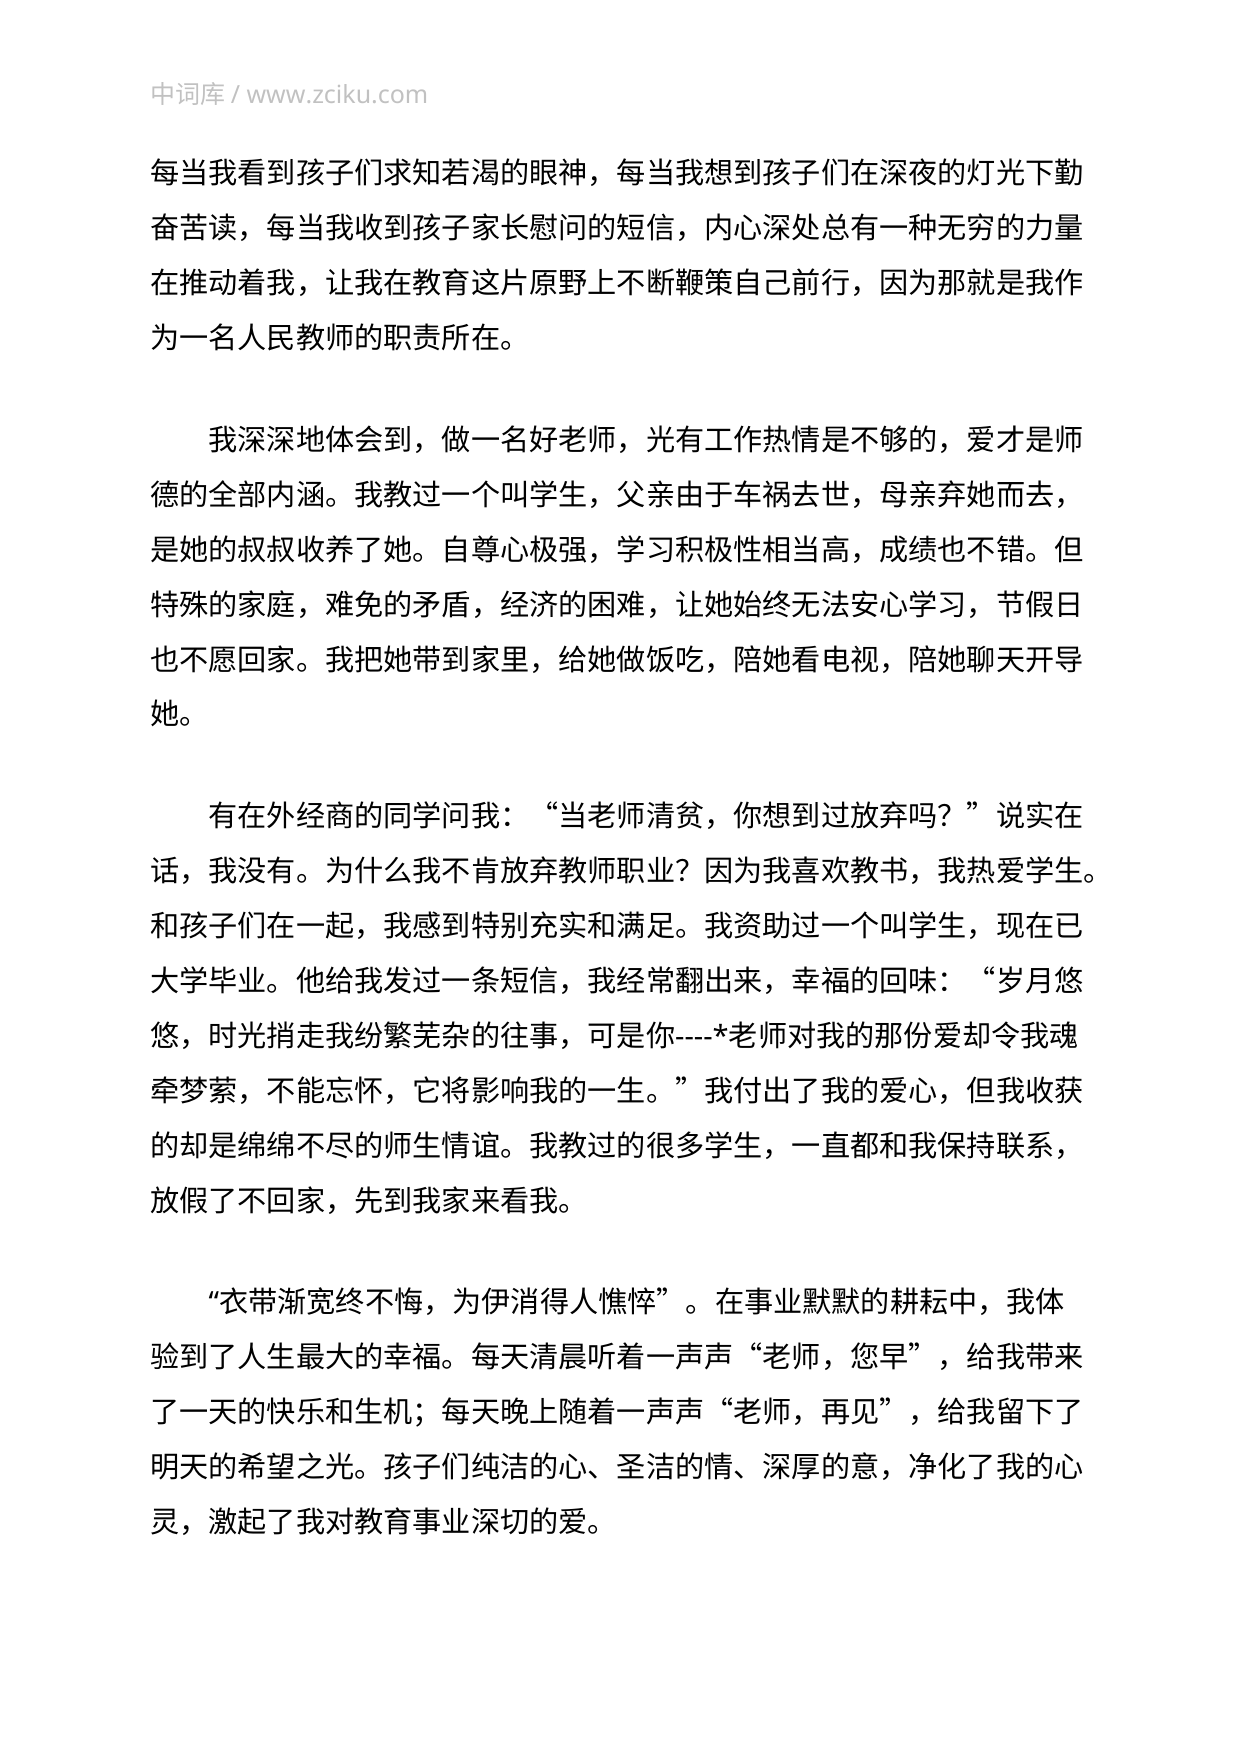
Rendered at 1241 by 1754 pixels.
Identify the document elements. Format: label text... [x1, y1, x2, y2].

text 有在外经商的同学问我：“当老师清贫，你想到过放弃吗？”说实在话，我没有。为什么我不肯放弃教师职业？因为我喜欢教书，我热爱学生。和孩子们在一起，我感到特别充实和满足。我资助过一个叫学生，现在已大学毕业。他给我发过一条短信，我经常翻出来，幸福的回味：“岁月悠悠，时光捎走我纷繁芜杂的往事，可是你----*老师对我的那份爱却令我魂牵梦萦，不能忘怀，它将影响我的一生。”我付出了我的爱心，但我收获的却是绵绵不尽的师生情谊。我教过的很多学生，一直都和我保持联系，放假了不回家，先到我家来看我。 [150, 793, 1090, 1219]
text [150, 150, 1090, 357]
text “衣带渐宽终不悔，为伊消得人憔悴”。在事业默默的耕耘中，我体验到了人生最大的幸福。每天清晨听着一声声“老师，您早”，给我带来了一天的快乐和生机；每天晚上随着一声声“老师，再见”，给我留下了明天的希望之光。孩子们纯洁的心、圣洁的情、深厚的意，净化了我的心灵，激起了我对教育事业深切的爱。 [150, 1279, 1090, 1541]
text 我深深地体会到，做一名好老师，光有工作热情是不够的，爱才是师德的全部内涵。我教过一个叫学生，父亲由于车祸去世，母亲弃她而去，是她的叔叔收养了她。自尊心极强，学习积极性相当高，成绩也不错。但特殊的家庭，难免的矛盾，经济的困难，让她始终无法安心学习，节假日也不愿回家。我把她带到家里，给她做饭吃，陪她看电视，陪她聊天开导她。 [150, 416, 1090, 733]
